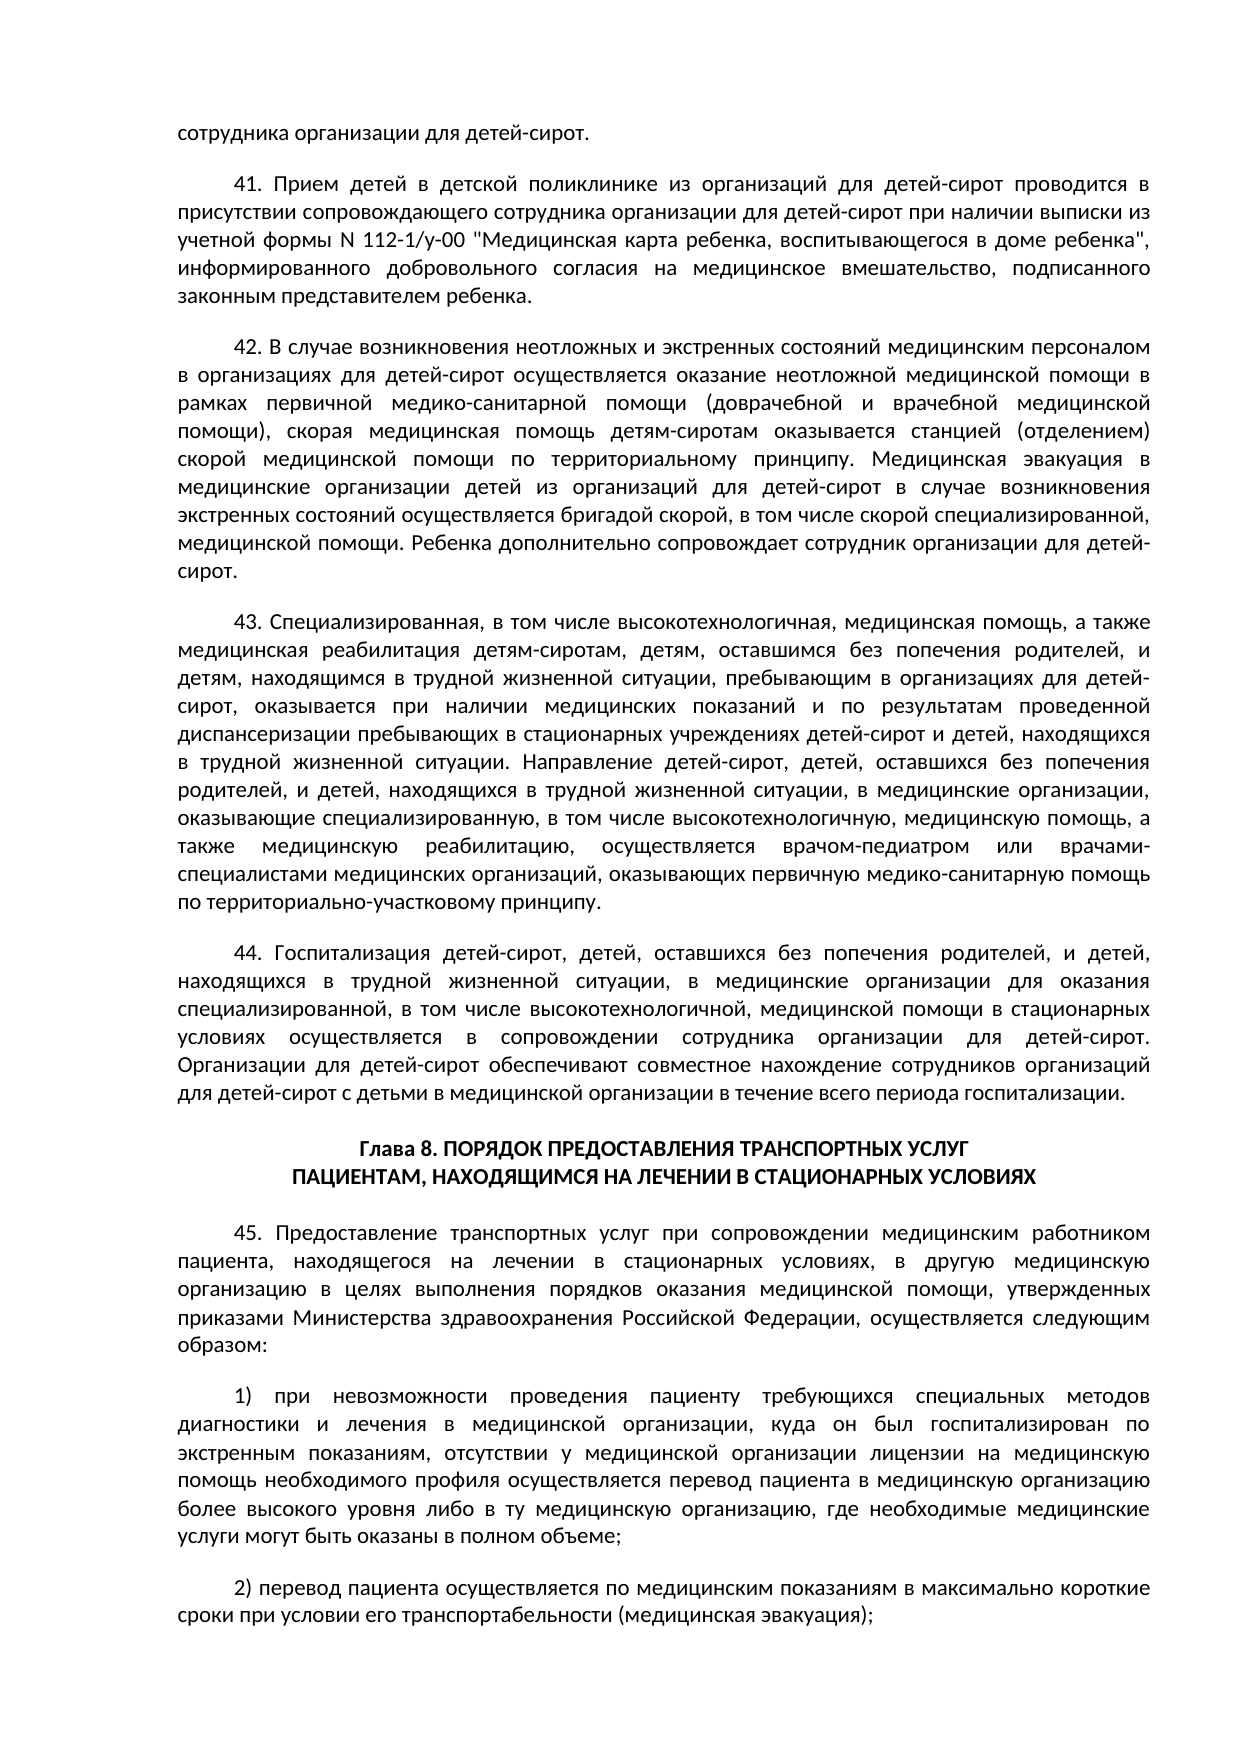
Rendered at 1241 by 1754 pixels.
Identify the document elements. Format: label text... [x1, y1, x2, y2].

text 41. Прием детей в детской поликлинике из организаций для детей-сирот проводится в присутствии сопровождающего сотрудника организации для детей-сирот при наличии выписки из учетной формы N 112-1/у-00 "Медицинская карта ребенка, воспитывающегося в доме ребенка", информированного добровольного согласия на медицинское вмешательство, подписанного законным представителем ребенка. [177, 169, 1152, 309]
text 42. В случае возникновения неотложных и экстренных состояний медицинским персоналом в организациях для детей-сирот осуществляется оказание неотложной медицинской помощи в рамках первичной медико-санитарной помощи (доврачебной и врачебной медицинской помощи), скорая медицинская помощь детям-сиротам оказывается станцией (отделением) скорой медицинской помощи по территориальному принципу. Медицинская эвакуация в медицинские организации детей из организаций для детей-сирот в случае возникновения экстренных состояний осуществляется бригадой скорой, в том числе скорой специализированной, медицинской помощи. Ребенка дополнительно сопровождает сотрудник организации для детей-сирот. [177, 332, 1152, 584]
text 43. Специализированная, в том числе высокотехнологичная, медицинская помощь, а также медицинская реабилитация детям-сиротам, детям, оставшимся без попечения родителей, и детям, находящимся в трудной жизненной ситуации, пребывающим в организациях для детей-сирот, оказывается при наличии медицинских показаний и по результатам проведенной диспансеризации пребывающих в стационарных учреждениях детей-сирот и детей, находящихся в трудной жизненной ситуации. Направление детей-сирот, детей, оставшихся без попечения родителей, и детей, находящихся в трудной жизненной ситуации, в медицинские организации, оказывающие специализированную, в том числе высокотехнологичную, медицинскую помощь, а также медицинскую реабилитацию, осуществляется врачом-педиатром или врачами-специалистами медицинских организаций, оказывающих первичную медико-санитарную помощь по территориально-участковому принципу. [177, 607, 1152, 915]
text 45. Предоставление транспортных услуг при сопровождении медицинским работником пациента, находящегося на лечении в стационарных условиях, в другую медицинскую организацию в целях выполнения порядков оказания медицинской помощи, утвержденных приказами Министерства здравоохранения Российской Федерации, осуществляется следующим образом: [177, 1218, 1152, 1359]
text 2) перевод пациента осуществляется по медицинским показаниям в максимально короткие сроки при условии его транспортабельности (медицинская эвакуация); [177, 1573, 1152, 1629]
title ПАЦИЕНТАМ, НАХОДЯЩИМСЯ НА ЛЕЧЕНИИ В СТАЦИОНАРНЫХ УСЛОВИЯХ [177, 1162, 1152, 1191]
text 44. Госпитализация детей-сирот, детей, оставшихся без попечения родителей, и детей, находящихся в трудной жизненной ситуации, в медицинские организации для оказания специализированной, в том числе высокотехнологичной, медицинской помощи в стационарных условиях осуществляется в сопровождении сотрудника организации для детей-сирот. Организации для детей-сирот обеспечивают совместное нахождение сотрудников организаций для детей-сирот с детьми в медицинской организации в течение всего периода госпитализации. [177, 938, 1152, 1106]
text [177, 118, 1152, 146]
text 1) при невозможности проведения пациенту требующихся специальных методов диагностики и лечения в медицинской организации, куда он был госпитализирован по экстренным показаниям, отсутствии у медицинской организации лицензии на медицинскую помощь необходимого профиля осуществляется перевод пациента в медицинскую организацию более высокого уровня либо в ту медицинскую организацию, где необходимые медицинские услуги могут быть оказаны в полном объеме; [177, 1382, 1152, 1550]
title Глава 8. ПОРЯДОК ПРЕДОСТАВЛЕНИЯ ТРАНСПОРТНЫХ УСЛУГ [177, 1134, 1152, 1162]
